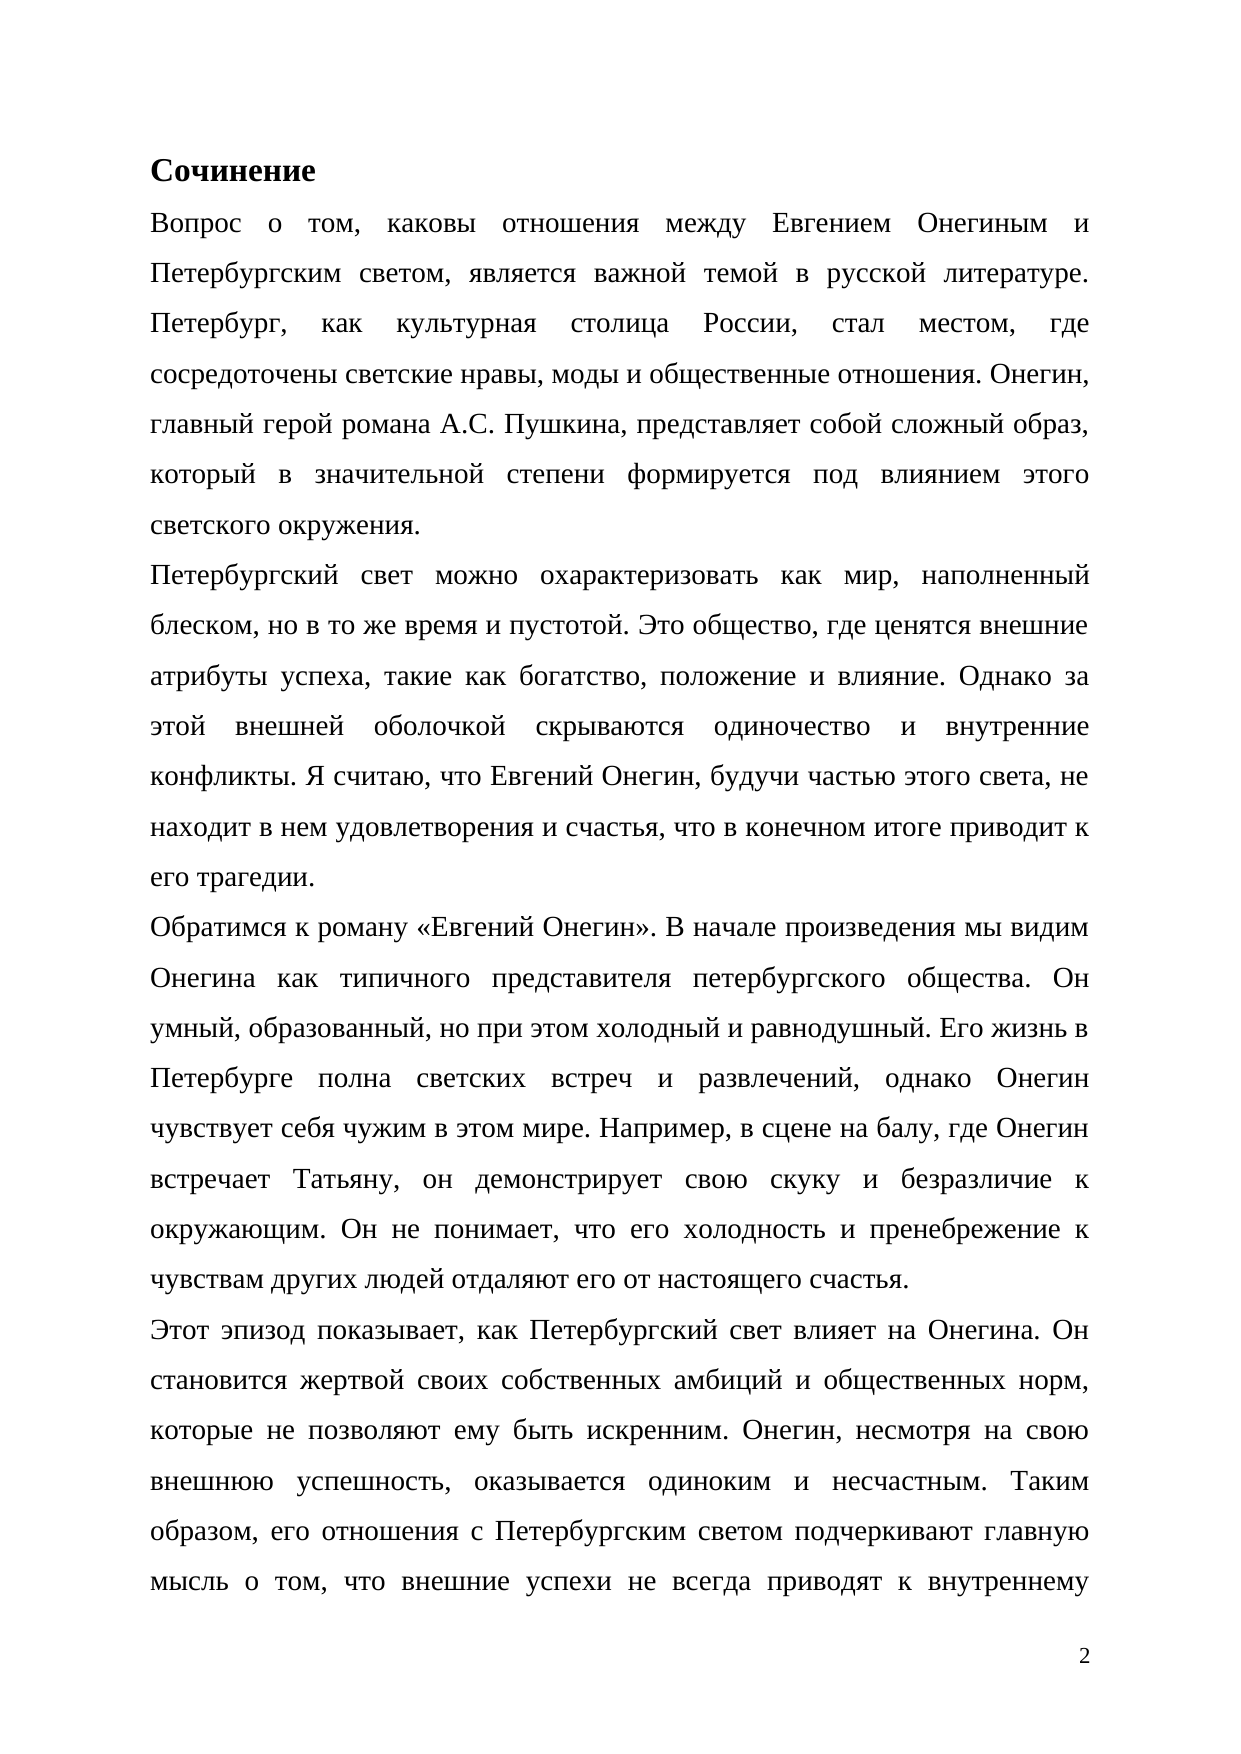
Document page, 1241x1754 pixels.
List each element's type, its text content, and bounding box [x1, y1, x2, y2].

text Обратимся к роману «Евгений Онегин». В начале произведения мы видим Онегина как типичного представителя петербургского общества. Он умный, образованный, но при этом холодный и равнодушный. Его жизнь в Петербурге полна светских встреч и развлечений, однако Онегин чувствует себя чужим в этом мире. Например, в сцене на балу, где Онегин встречает Татьяну, он демонстрирует свою скуку и безразличие к окружающим. Он не понимает, что его холодность и пренебрежение к чувствам других людей отдаляют его от настоящего счастья. [150, 909, 1090, 1295]
text Вопрос о том, каковы отношения между Евгением Онегиным и Петербургским светом, является важной темой в русской литературе. Петербург, как культурная столица России, стал местом, где сосредоточены светские нравы, моды и общественные отношения. Онегин, главный герой романа А.С. Пушкина, представляет собой сложный образ, который в значительной степени формируется под влиянием этого светского окружения. [150, 205, 1090, 540]
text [150, 1312, 1090, 1597]
subtitle Сочинение [150, 150, 1090, 188]
text Петербургский свет можно охарактеризовать как мир, наполненный блеском, но в то же время и пустотой. Это общество, где ценятся внешние атрибуты успеха, такие как богатство, положение и влияние. Однако за этой внешней оболочкой скрываются одиночество и внутренние конфликты. Я считаю, что Евгений Онегин, будучи частью этого света, не находит в нем удовлетворения и счастья, что в конечном итоге приводит к его трагедии. [150, 557, 1090, 893]
